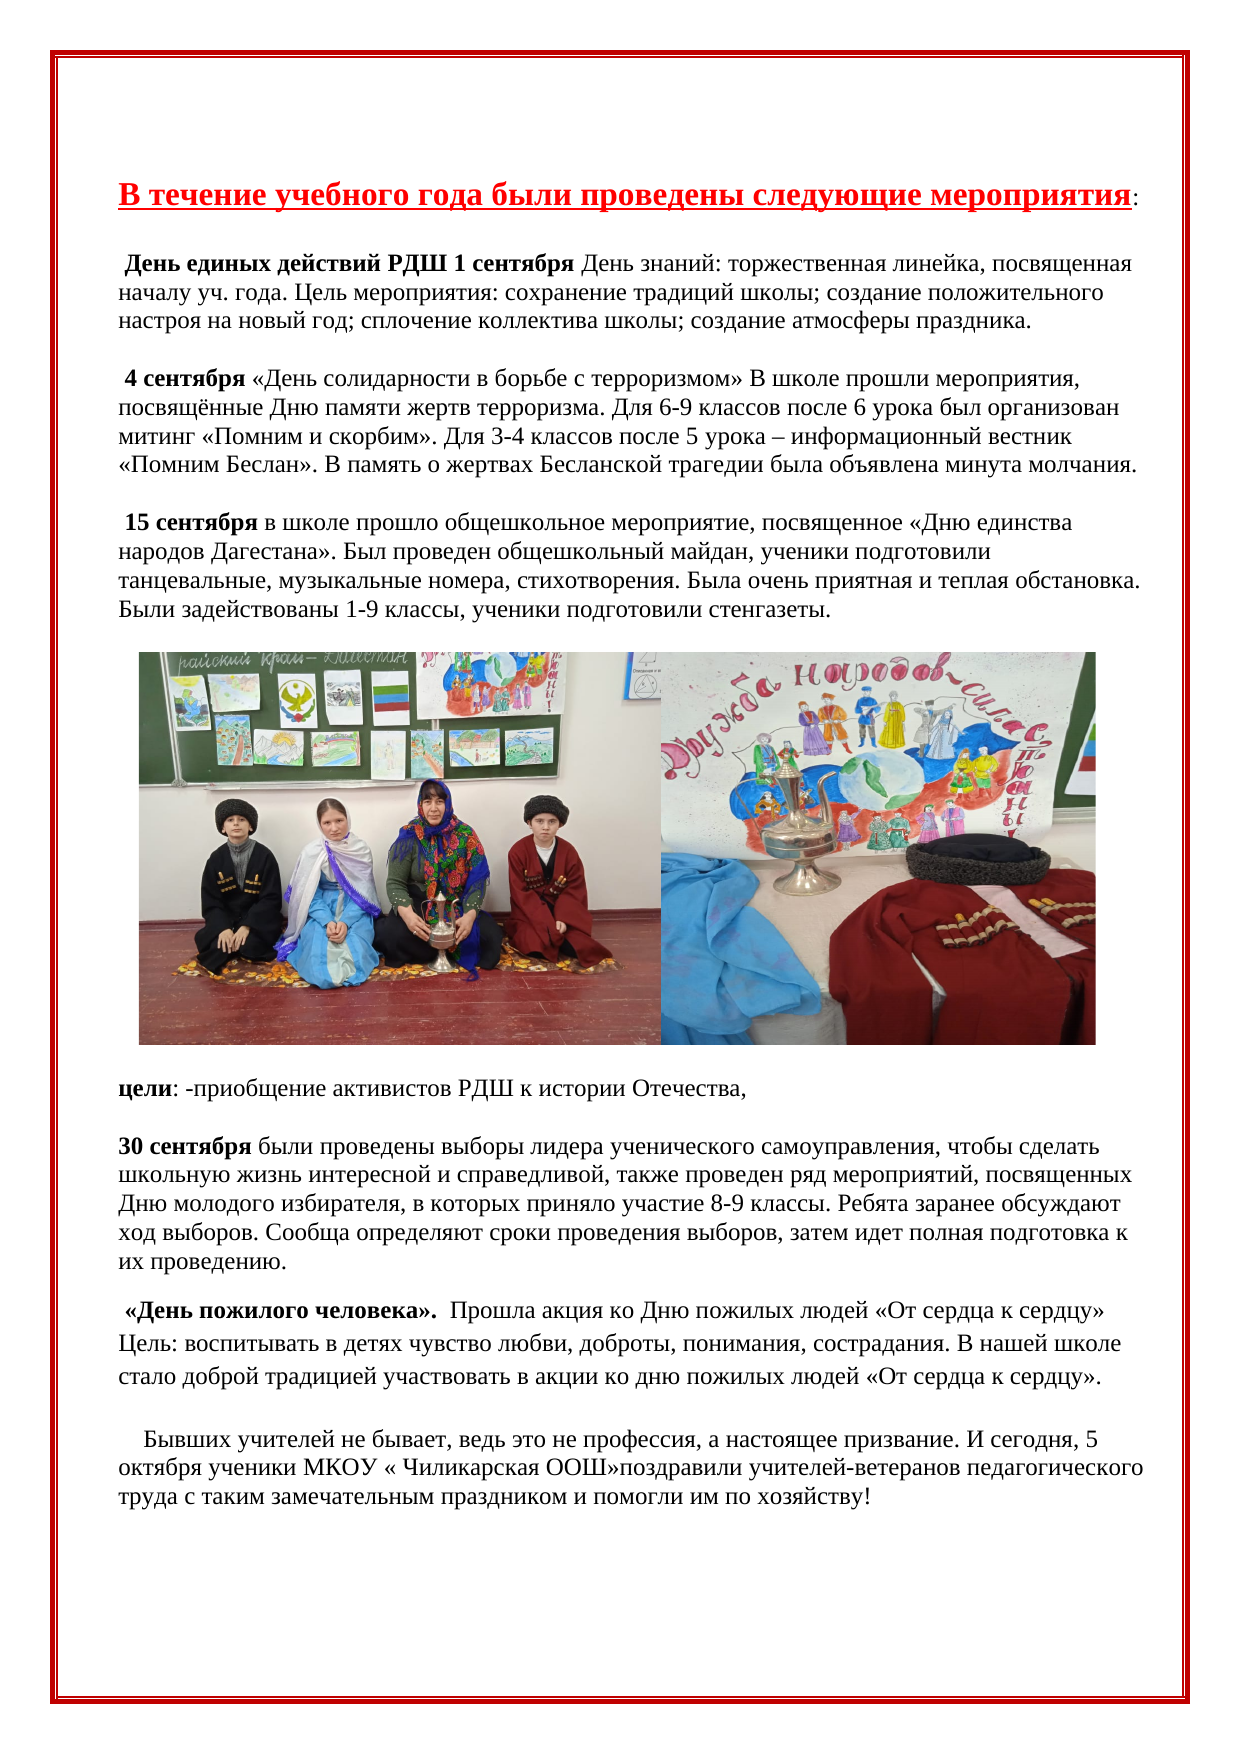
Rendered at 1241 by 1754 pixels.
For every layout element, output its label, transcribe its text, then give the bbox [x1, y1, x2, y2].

text 15 сентября в школе прошло общешкольное мероприятие, посвященное «Дню единства народов Дагестана». Был проведен общешкольный майдан, ученики подготовили танцевальные, музыкальные номера, стихотворения. Была очень приятная и теплая обстановка. Были задействованы 1-9 классы, ученики подготовили стенгазеты. [118, 507, 1152, 623]
text «День пожилого человека». Прошла акция ко Дню пожилых людей «От сердца к сердцу» Цель: воспитывать в детях чувство любви, доброты, понимания, сострадания. В нашей школе стало доброй традицией участвовать в акции ко дню пожилых людей «От сердца к сердцу». [118, 1295, 1152, 1390]
text В течение учебного года были проведены следующие мероприятия: [118, 175, 1152, 213]
text цели: -приобщение активистов РДШ к истории Отечества, [118, 1073, 1152, 1102]
text 4 сентября «День солидарности в борьбе с терроризмом» В школе прошли мероприятия, посвящённые Дню памяти жертв терроризма. Для 6-9 классов после 6 урока был организован митинг «Помним и скорбим». Для 3-4 классов после 5 урока – информационный вестник «Помним Беслан». В память о жертвах Бесланской трагедии была объявлена минута молчания. [118, 363, 1152, 478]
picture [138, 652, 1096, 1045]
text День единых действий РДШ 1 сентября День знаний: торжественная линейка, посвященная началу уч. года. Цель мероприятия: сохранение традиций школы; создание положительного настроя на новый год; сплочение коллектива школы; создание атмосферы праздника. [118, 248, 1152, 334]
text Бывших учителей не бывает, ведь это не профессия, а настоящее призвание. И сегодня, 5 октября ученики МКОУ « Чиликарская ООШ»поздравили учителей-ветеранов педагогического труда с таким замечательным праздником и помогли им по хозяйству! [118, 1424, 1152, 1510]
text 30 сентября были проведены выборы лидера ученического самоуправления, чтобы сделать школьную жизнь интересной и справедливой, также проведен ряд мероприятий, посвященных Дню молодого избирателя, в которых приняло участие 8-9 классы. Ребята заранее обсуждают ход выборов. Сообща определяют сроки проведения выборов, затем идет полная подготовка к их проведению. [118, 1131, 1152, 1274]
